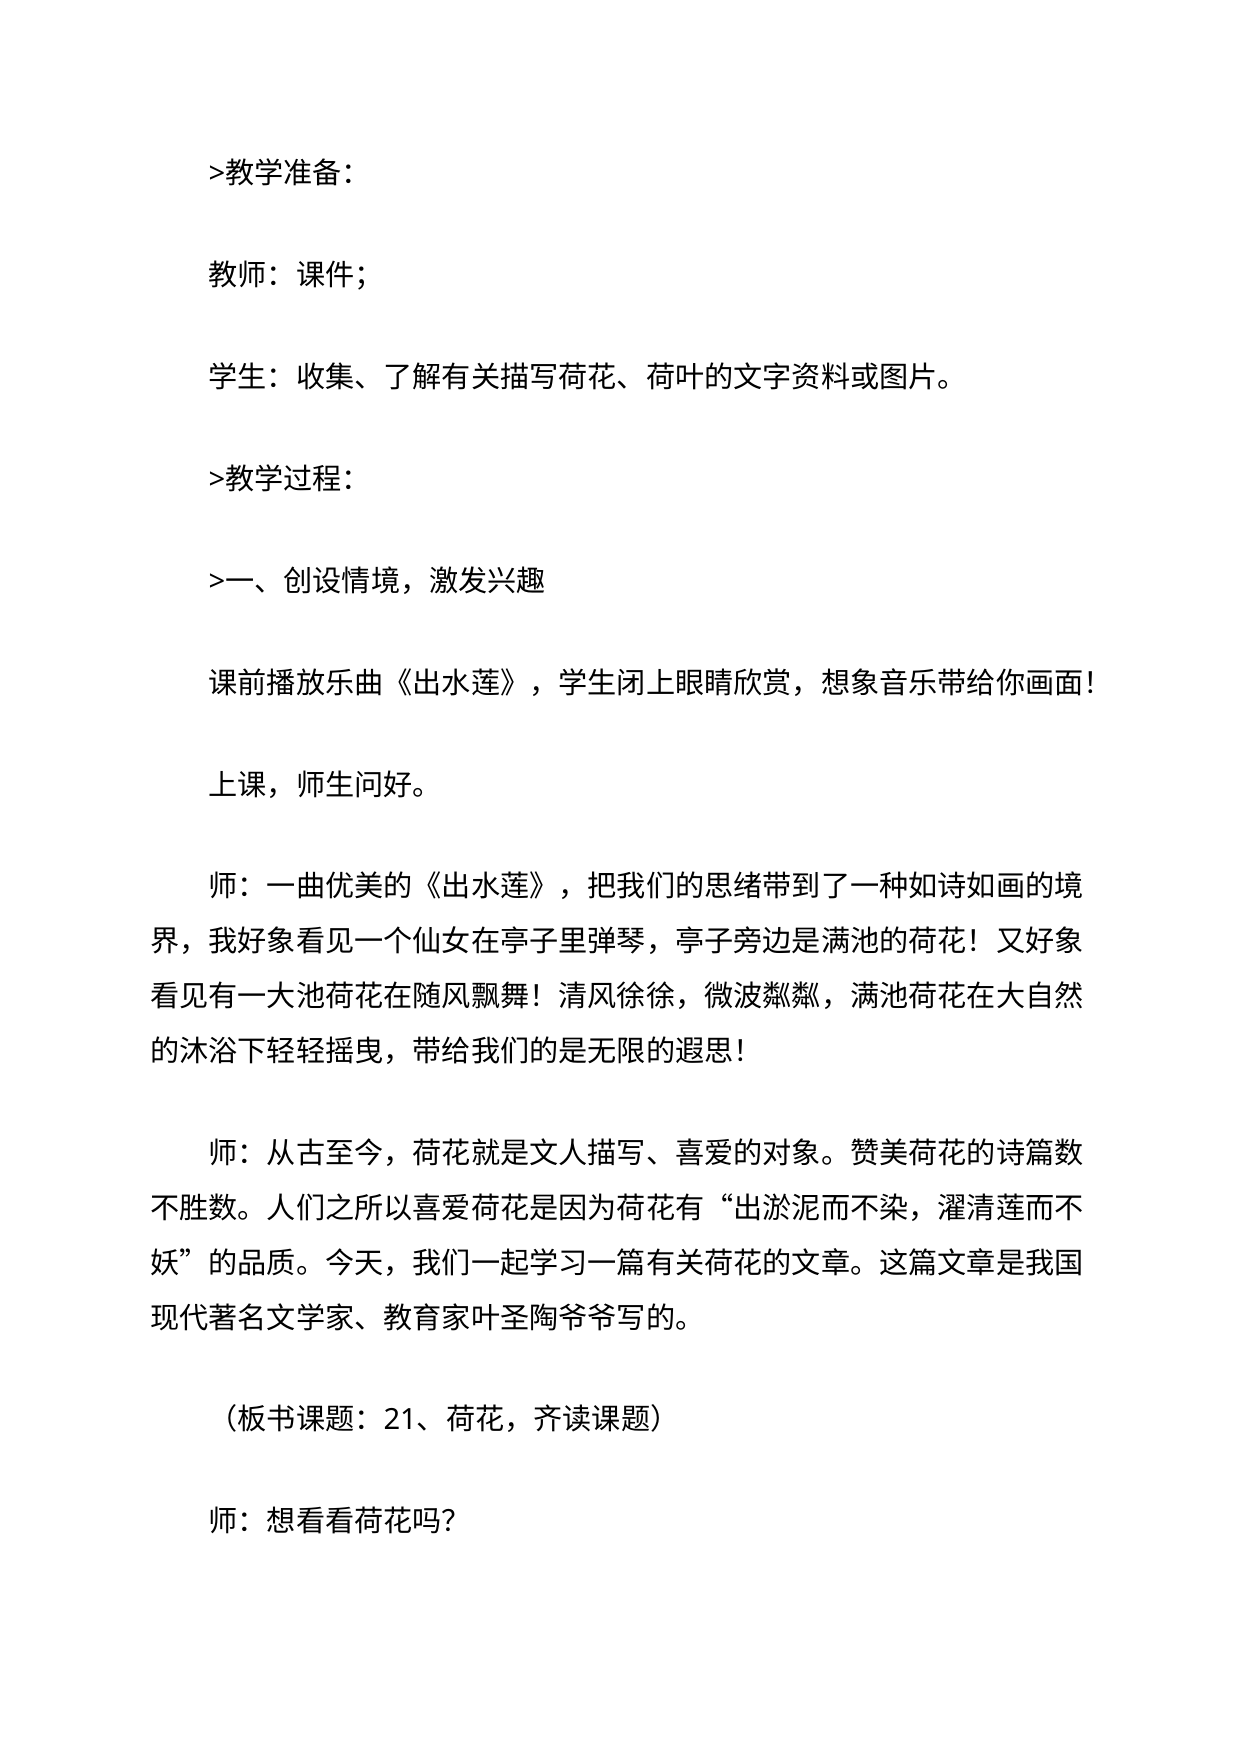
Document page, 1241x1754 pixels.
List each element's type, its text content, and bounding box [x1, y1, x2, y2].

text 师：想看看荷花吗？ [150, 1498, 1090, 1540]
text >教学准备： [150, 150, 1090, 192]
text （板书课题：21、荷花，齐读课题） [150, 1396, 1090, 1438]
text 课前播放乐曲《出水莲》，学生闭上眼睛欣赏，想象音乐带给你画面！ [150, 659, 1090, 702]
text >教学过程： [150, 456, 1090, 498]
text 师：从古至今，荷花就是文人描写、喜爱的对象。赞美荷花的诗篇数不胜数。人们之所以喜爱荷花是因为荷花有“出淤泥而不染，濯清莲而不妖”的品质。今天，我们一起学习一篇有关荷花的文章。这篇文章是我国现代著名文学家、教育家叶圣陶爷爷写的。 [150, 1129, 1090, 1336]
text >一、创设情境，激发兴趣 [150, 557, 1090, 600]
text 师：一曲优美的《出水莲》，把我们的思绪带到了一种如诗如画的境界，我好象看见一个仙女在亭子里弹琴，亭子旁边是满池的荷花！又好象看见有一大池荷花在随风飘舞！清风徐徐，微波粼粼，满池荷花在大自然的沐浴下轻轻摇曳，带给我们的是无限的遐思！ [150, 863, 1090, 1070]
text 学生：收集、了解有关描写荷花、荷叶的文字资料或图片。 [150, 354, 1090, 396]
text 上课，师生问好。 [150, 761, 1090, 803]
text 教师：课件； [150, 252, 1090, 294]
